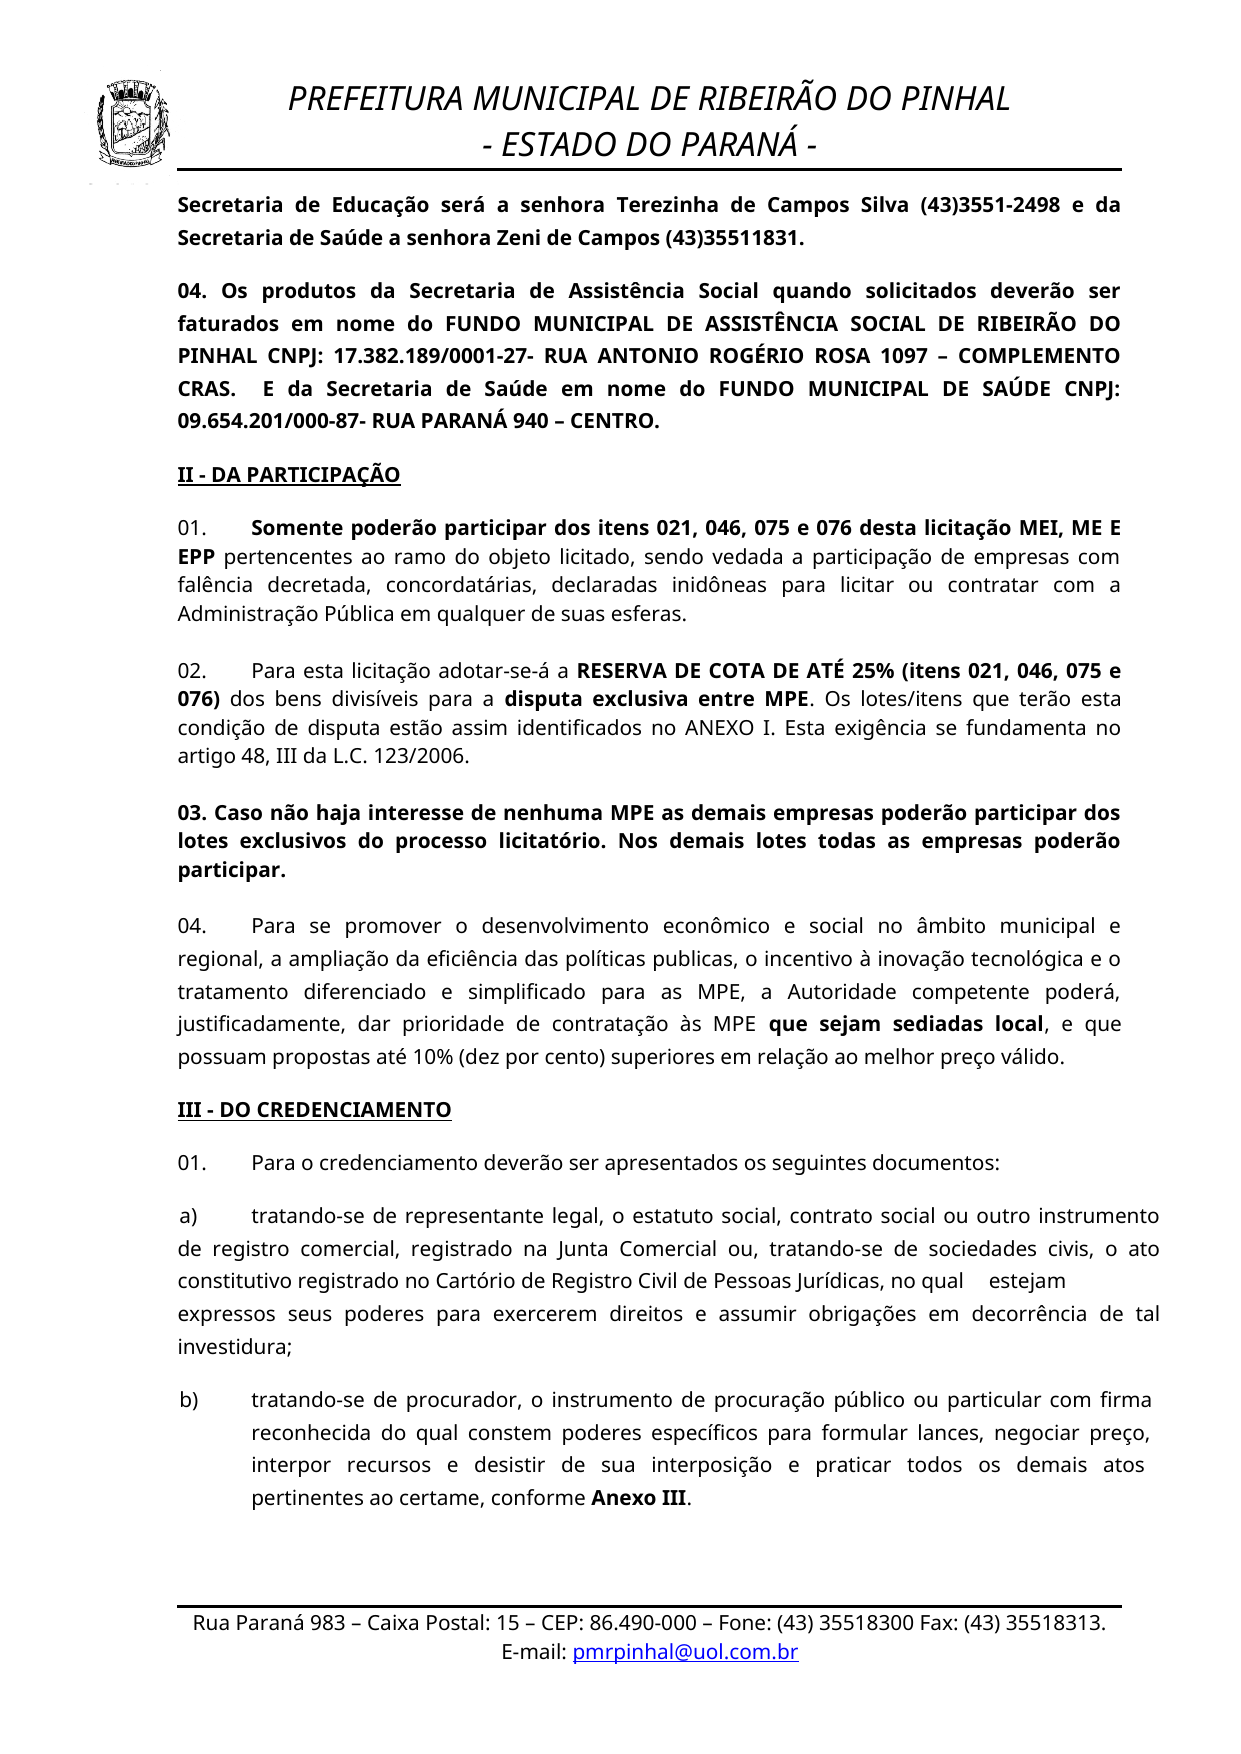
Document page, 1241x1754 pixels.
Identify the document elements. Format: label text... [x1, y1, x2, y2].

text II - DA PARTICIPAÇÃO [177, 460, 1122, 488]
text 04. Os produtos da Secretaria de Assistência Social quando solicitados deverão ser faturados em nome do FUNDO MUNICIPAL DE ASSISTÊNCIA SOCIAL DE RIBEIRÃO DO PINHAL CNPJ: 17.382.189/0001-27- RUA ANTONIO ROGÉRIO ROSA 1097 – COMPLEMENTO CRAS. E da Secretaria de Saúde em nome do FUNDO MUNICIPAL DE SAÚDE CNPJ: 09.654.201/000-87- RUA PARANÁ 940 – CENTRO. [177, 276, 1122, 435]
text b) tratando-se de procurador, o instrumento de procuração público ou particular com firma reconhecida do qual constem poderes específicos para formular lances, negociar preço, interpor recursos e desistir de sua interposição e praticar todos os demais atos pertinentes ao certame, conforme Anexo III. [174, 1385, 1161, 1512]
text 03. Caso não haja interesse de nenhuma MPE as demais empresas poderão participar dos lotes exclusivos do processo licitatório. Nos demais lotes todas as empresas poderão participar. [177, 798, 1122, 883]
picture [83, 65, 186, 185]
text 04. Para se promover o desenvolvimento econômico e social no âmbito municipal e regional, a ampliação da eficiência das políticas publicas, o incentivo à inovação tecnológica e o tratamento diferenciado e simplificado para as MPE, a Autoridade competente poderá, justificadamente, dar prioridade de contratação às MPE que sejam sediadas local, e que possuam propostas até 10% (dez por cento) superiores em relação ao melhor preço válido. [177, 912, 1122, 1071]
text a) tratando-se de representante legal, o estatuto social, contrato social ou outro instrumento de registro comercial, registrado na Junta Comercial ou, tratando-se de sociedades civis, o ato constitutivo registrado no Cartório de Registro Civil de Pessoas Jurídicas, no qual estejam expressos seus poderes para exercerem direitos e assumir obrigações em decorrência de tal investidura; [174, 1201, 1161, 1360]
text 01. Somente poderão participar dos itens 021, 046, 075 e 076 desta licitação MEI, ME E EPP pertencentes ao ramo do objeto licitado, sendo vedada a participação de empresas com falência decretada, concordatárias, declaradas inidôneas para licitar ou contratar com a Administração Pública em qualquer de suas esferas. [177, 513, 1122, 627]
subtitle III - DO CREDENCIAMENTO [177, 1096, 1161, 1124]
text 02. Para esta licitação adotar-se-á a RESERVA DE COTA DE ATÉ 25% (itens 021, 046, 075 e 076) dos bens divisíveis para a disputa exclusiva entre MPE. Os lotes/itens que terão esta condição de disputa estão assim identificados no ANEXO I. Esta exigência se fundamenta no artigo 48, III da L.C. 123/2006. [177, 656, 1122, 769]
text 01. Para o credenciamento deverão ser apresentados os seguintes documentos: [177, 1148, 1161, 1176]
